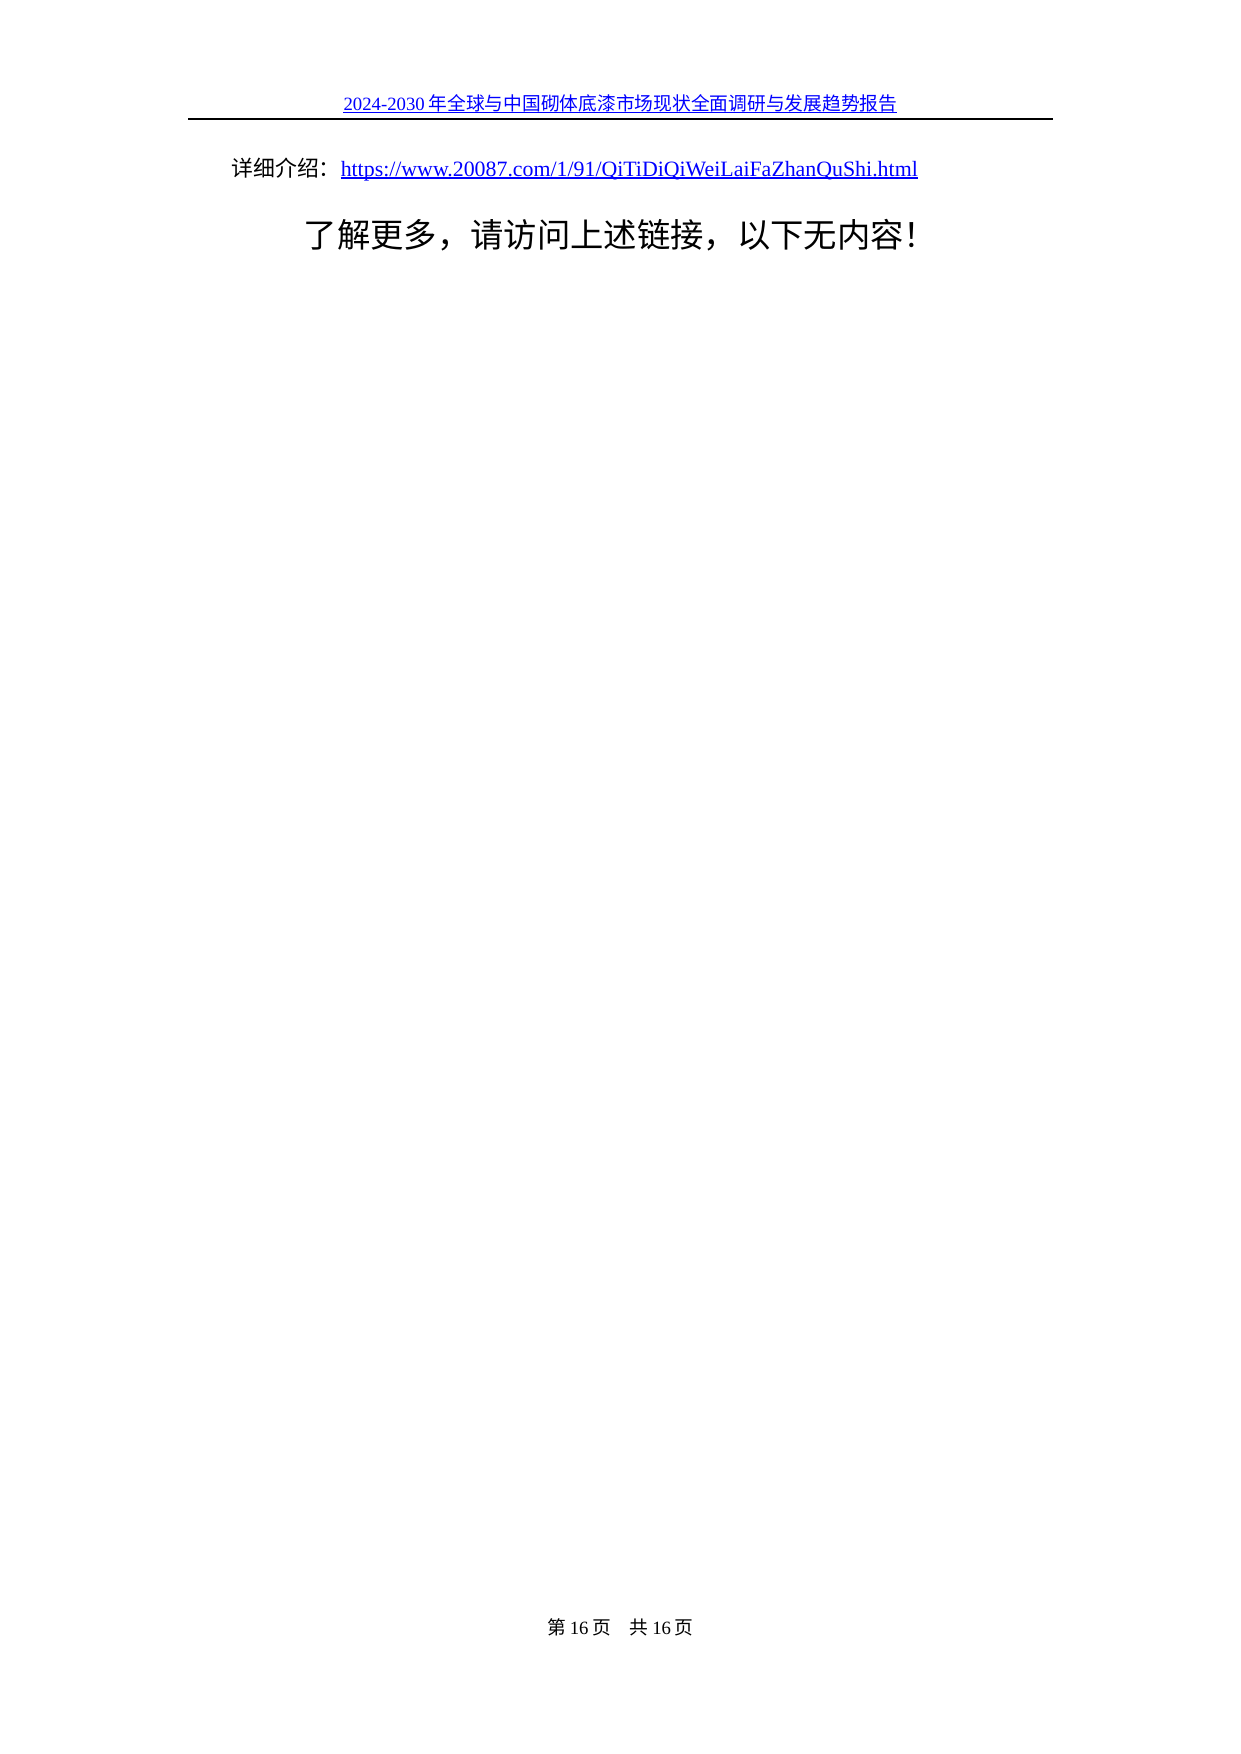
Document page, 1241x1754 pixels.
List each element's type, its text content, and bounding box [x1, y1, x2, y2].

title 了解更多，请访问上述链接，以下无内容！ [187, 200, 1053, 265]
text 详细介绍：https://www.20087.com/1/91/QiTiDiQiWeiLaiFaZhanQuShi.html [187, 150, 1053, 183]
